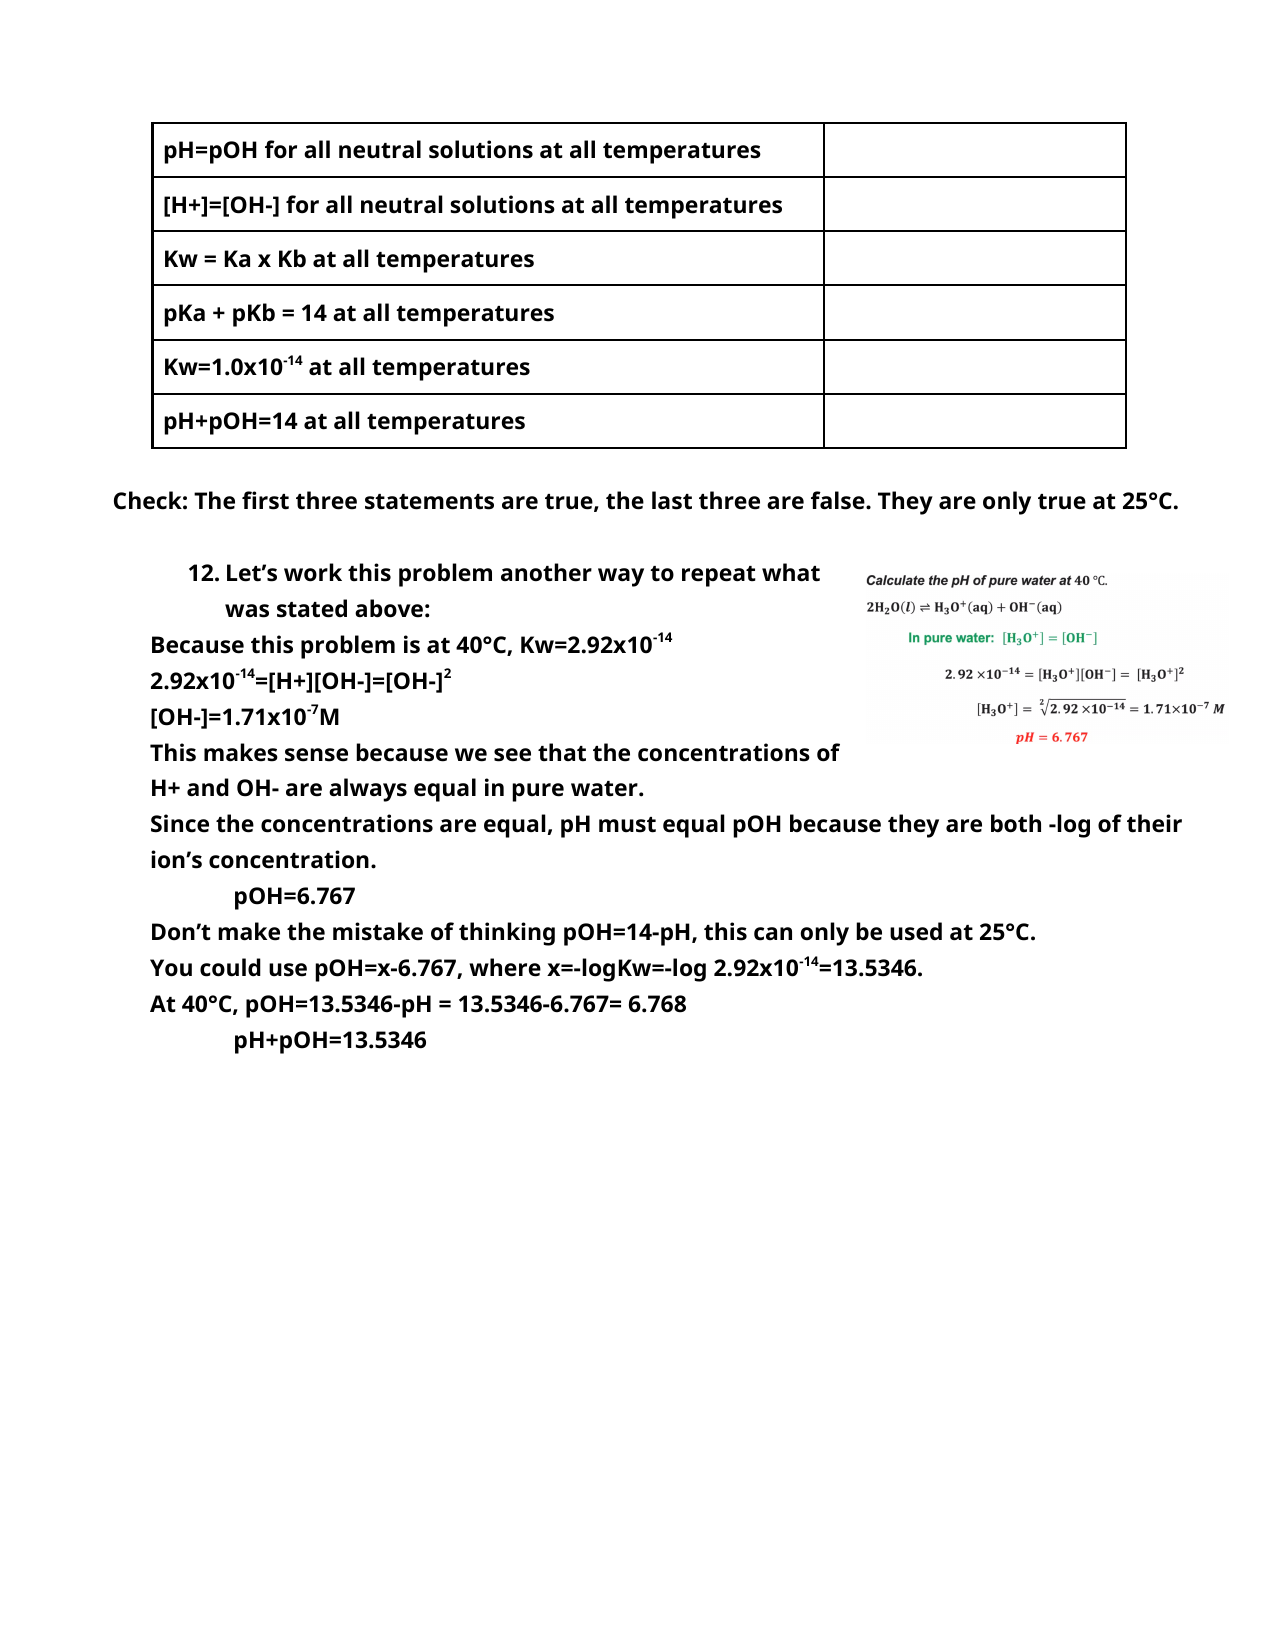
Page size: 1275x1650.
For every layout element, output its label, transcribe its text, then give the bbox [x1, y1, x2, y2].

text pOH=6.767 [150, 880, 1219, 911]
text At 40°C, pOH=13.5346-pH = 13.5346-6.767= 6.768 [150, 988, 1219, 1019]
table_cell [825, 286, 1125, 338]
text Since the concentrations are equal, pH must equal pOH because they are both -log of their ion’s concentration. [150, 808, 1219, 876]
text Because this problem is at 40°C, Kw=2.92x10-14 [150, 629, 865, 660]
text You could use pOH=x-6.767, where x=-logKw=-log 2.92x10-14=13.5346. [150, 952, 1219, 983]
text Don’t make the mistake of thinking pOH=14-pH, this can only be used at 25°C. [150, 916, 1219, 947]
table_cell pH=pOH for all neutral solutions at all temperatures [154, 124, 823, 176]
table_cell [825, 341, 1125, 393]
text pH+pOH=13.5346 [150, 1024, 1219, 1055]
text Check: The first three statements are true, the last three are false. They are only true at 25°C. [112, 485, 1219, 516]
table_cell [H+]=[OH-] for all neutral solutions at all temperatures [154, 178, 823, 230]
table_cell Kw = Ka x Kb at all temperatures [154, 232, 823, 284]
table_cell [825, 395, 1125, 447]
list Let’s work this problem another way to repeat what was stated above: [187, 557, 1219, 624]
text [OH-]=1.71x10-7M [150, 701, 865, 732]
text 2.92x10-14=[H+][OH-]=[OH-]2 [150, 664, 865, 696]
table_cell [825, 232, 1125, 284]
text This makes sense because we see that the concentrations of H+ and OH- are always equal in pure water. [150, 736, 1219, 804]
table_cell Kw=1.0x10-14 at all temperatures [154, 341, 823, 393]
table_cell [825, 178, 1125, 230]
table_cell [825, 124, 1125, 176]
picture [865, 573, 1230, 744]
table_cell pKa + pKb = 14 at all temperatures [154, 286, 823, 338]
table_cell pH+pOH=14 at all temperatures [154, 395, 823, 447]
